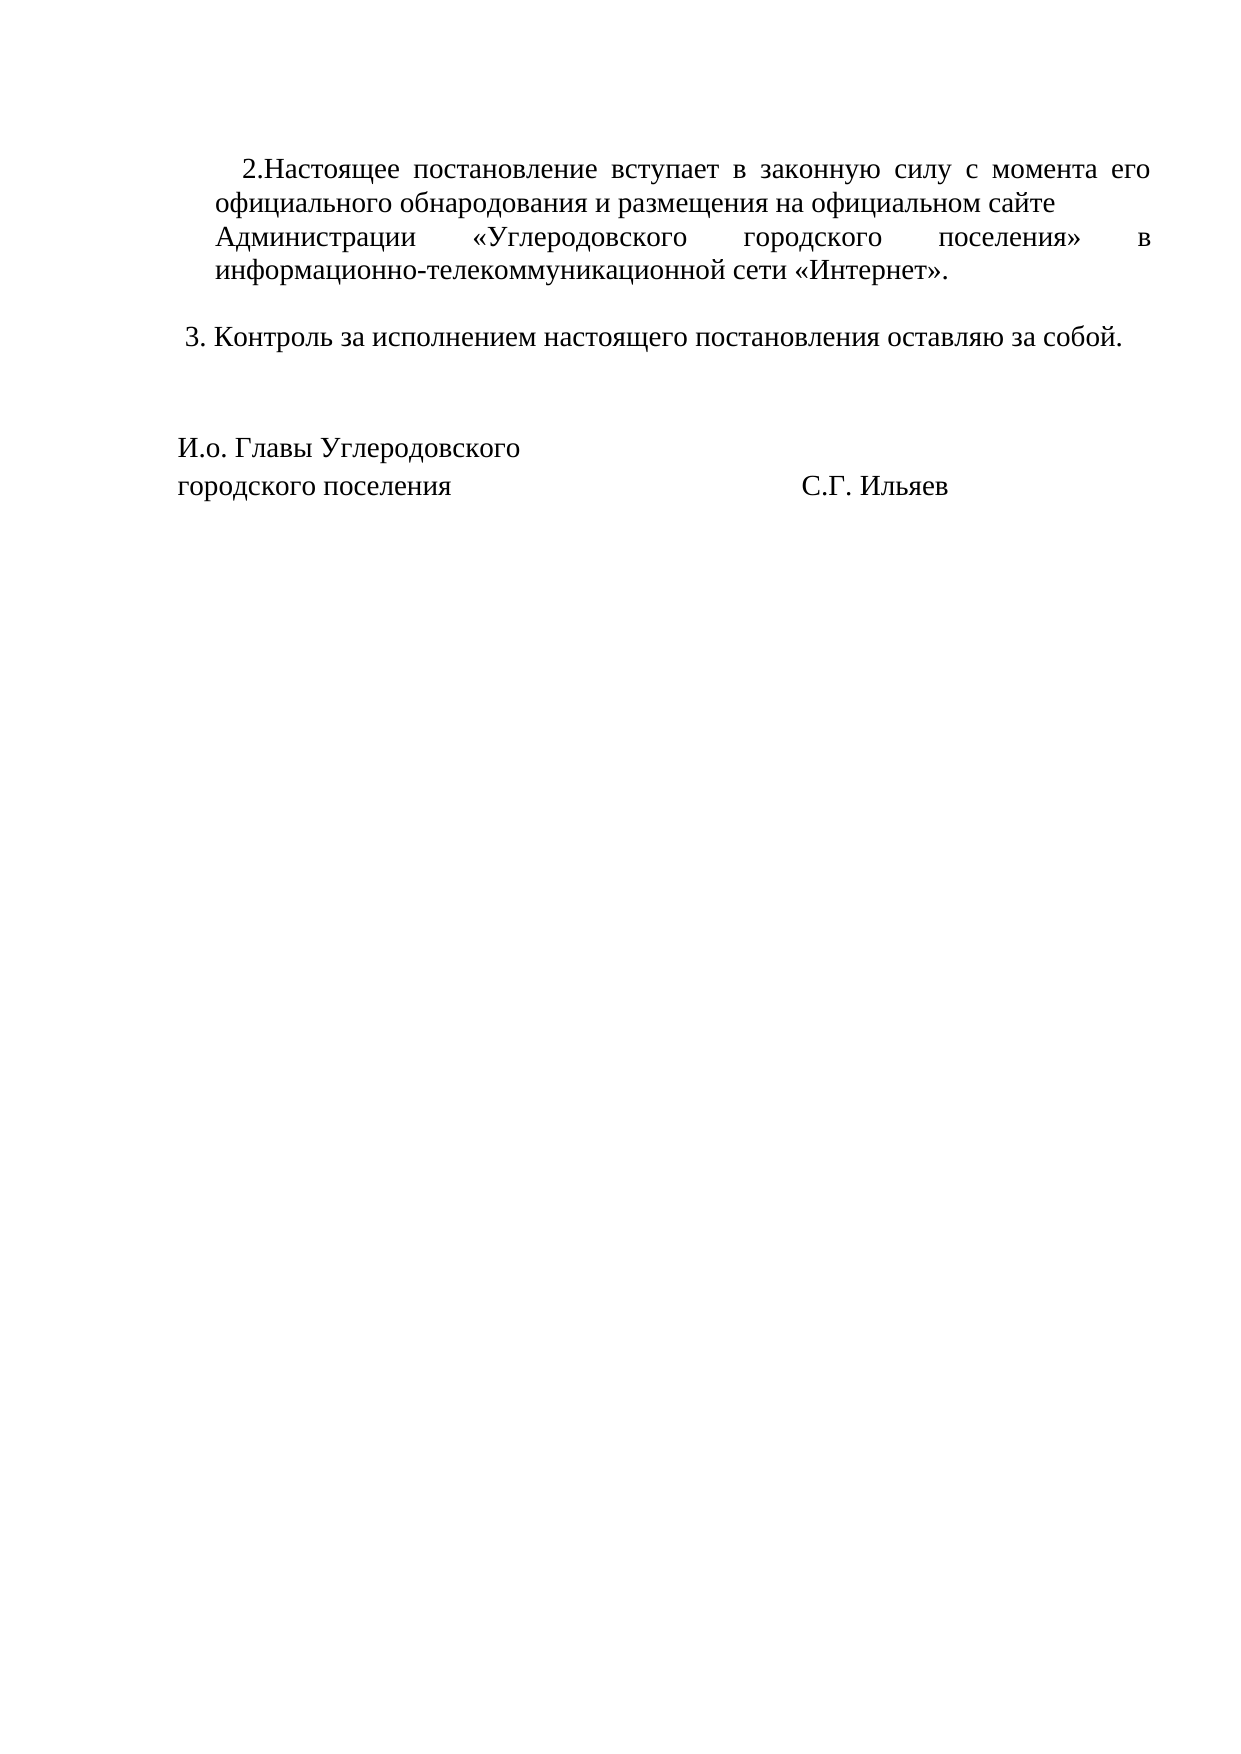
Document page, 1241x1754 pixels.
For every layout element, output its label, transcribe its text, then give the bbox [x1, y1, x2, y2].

text 3. Контроль за исполнением настоящего постановления оставляю за собой. [177, 319, 1152, 353]
text 2.Настоящее постановление вступает в законную силу с момента его официального обнародования и размещения на официальном сайте [215, 152, 1152, 219]
text И.о. Главы Углеродовского [177, 430, 1152, 463]
text Администрации «Углеродовского городского поселения» в информационно-телекоммуникационной сети «Интернет». [215, 219, 1152, 286]
text городского поселения С.Г. Ильяев [177, 468, 1152, 534]
